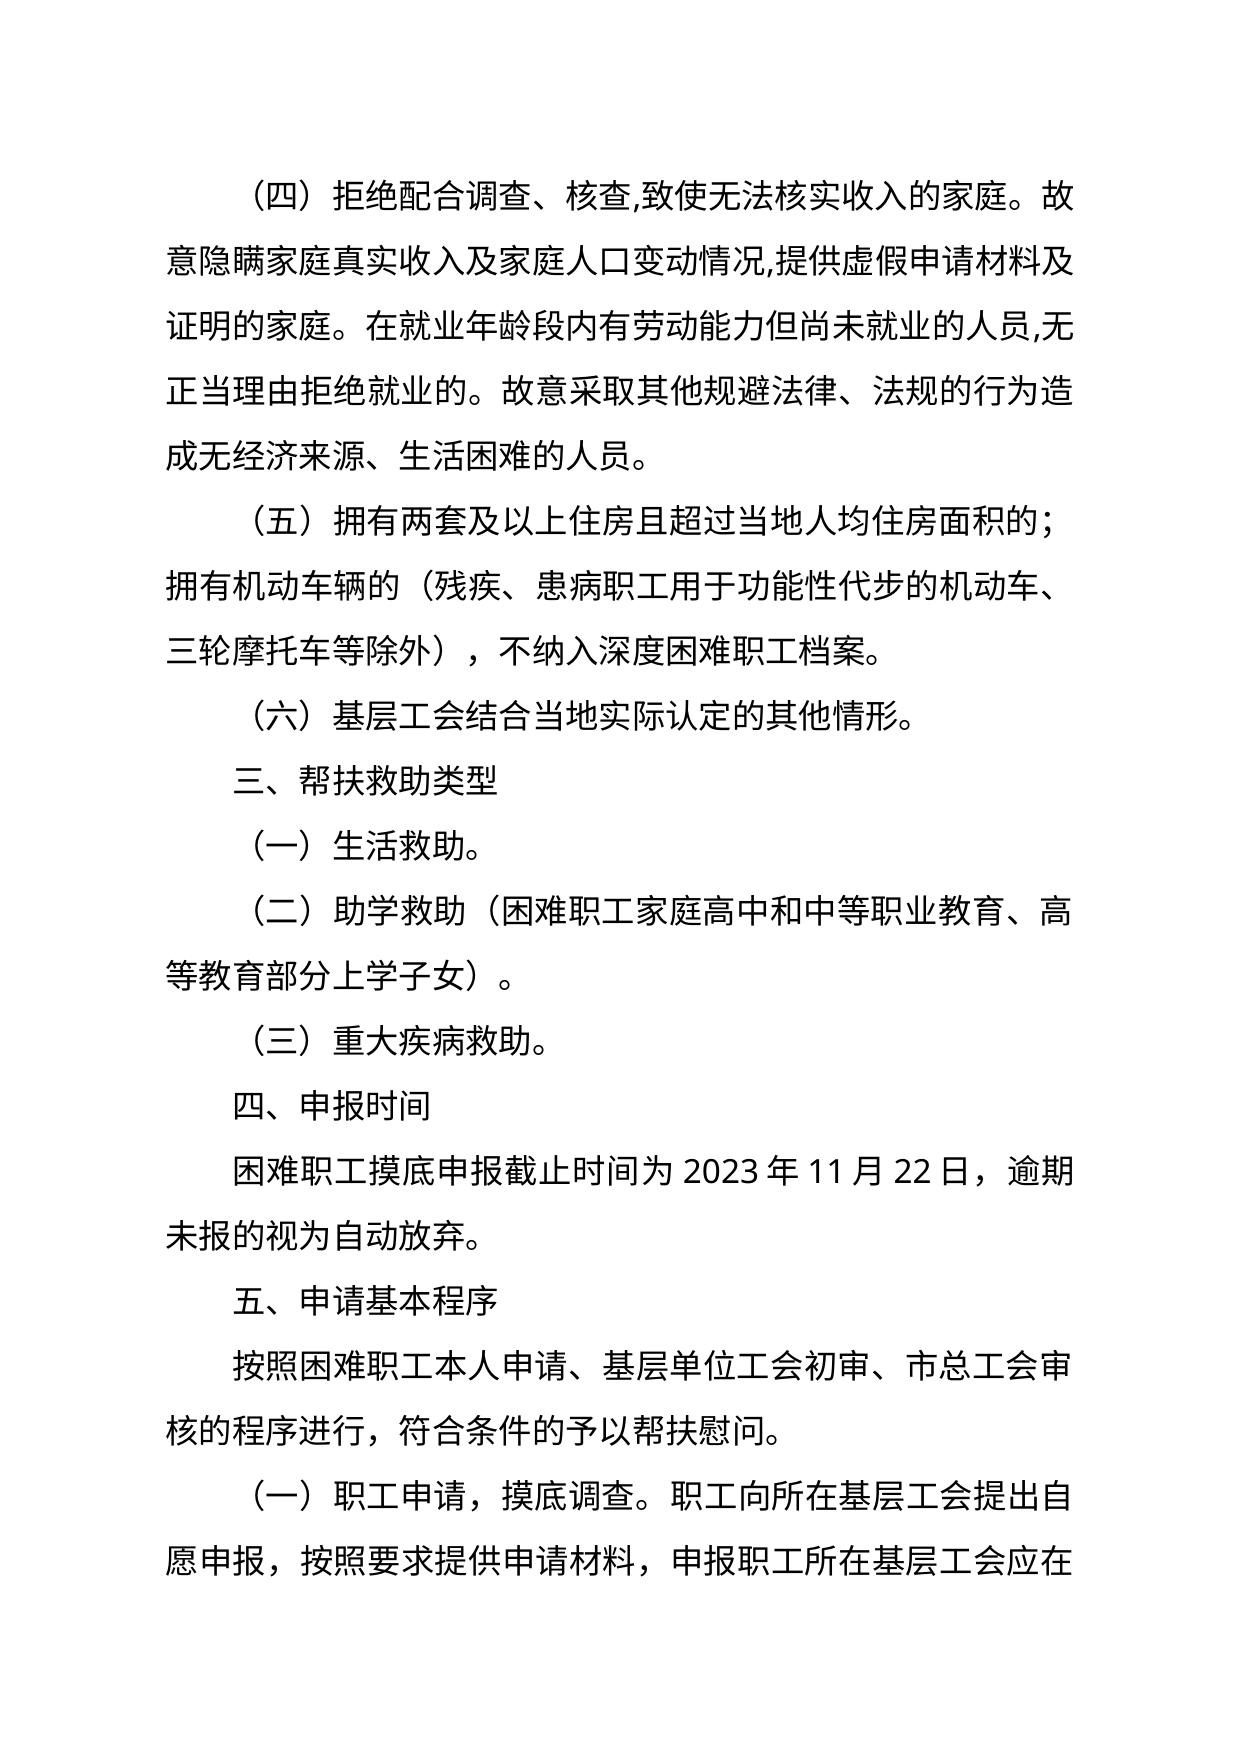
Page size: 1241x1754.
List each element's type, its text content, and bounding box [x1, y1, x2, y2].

text 三、帮扶救助类型 [165, 747, 1075, 812]
text （二）助学救助（困难职工家庭高中和中等职业教育、高等教育部分上学子女）。 [165, 877, 1075, 1007]
text （六）基层工会结合当地实际认定的其他情形。 [165, 682, 1075, 747]
text （五）拥有两套及以上住房且超过当地人均住房面积的；拥有机动车辆的（残疾、患病职工用于功能性代步的机动车、三轮摩托车等除外），不纳入深度困难职工档案。 [165, 487, 1075, 682]
text 五、申请基本程序 [165, 1267, 1075, 1332]
text 四、申报时间 [165, 1072, 1075, 1137]
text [165, 1462, 1075, 1592]
text （一）生活救助。 [165, 812, 1075, 877]
text （三）重大疾病救助。 [165, 1007, 1075, 1072]
text 按照困难职工本人申请、基层单位工会初审、市总工会审核的程序进行，符合条件的予以帮扶慰问。 [165, 1332, 1075, 1462]
text （四）拒绝配合调查、核查,致使无法核实收入的家庭。故意隐瞒家庭真实收入及家庭人口变动情况,提供虚假申请材料及证明的家庭。在就业年龄段内有劳动能力但尚未就业的人员,无正当理由拒绝就业的。故意采取其他规避法律、法规的行为造成无经济来源、生活困难的人员。 [165, 162, 1075, 487]
text 困难职工摸底申报截止时间为2023年11月22日，逾期未报的视为自动放弃。 [165, 1137, 1075, 1267]
